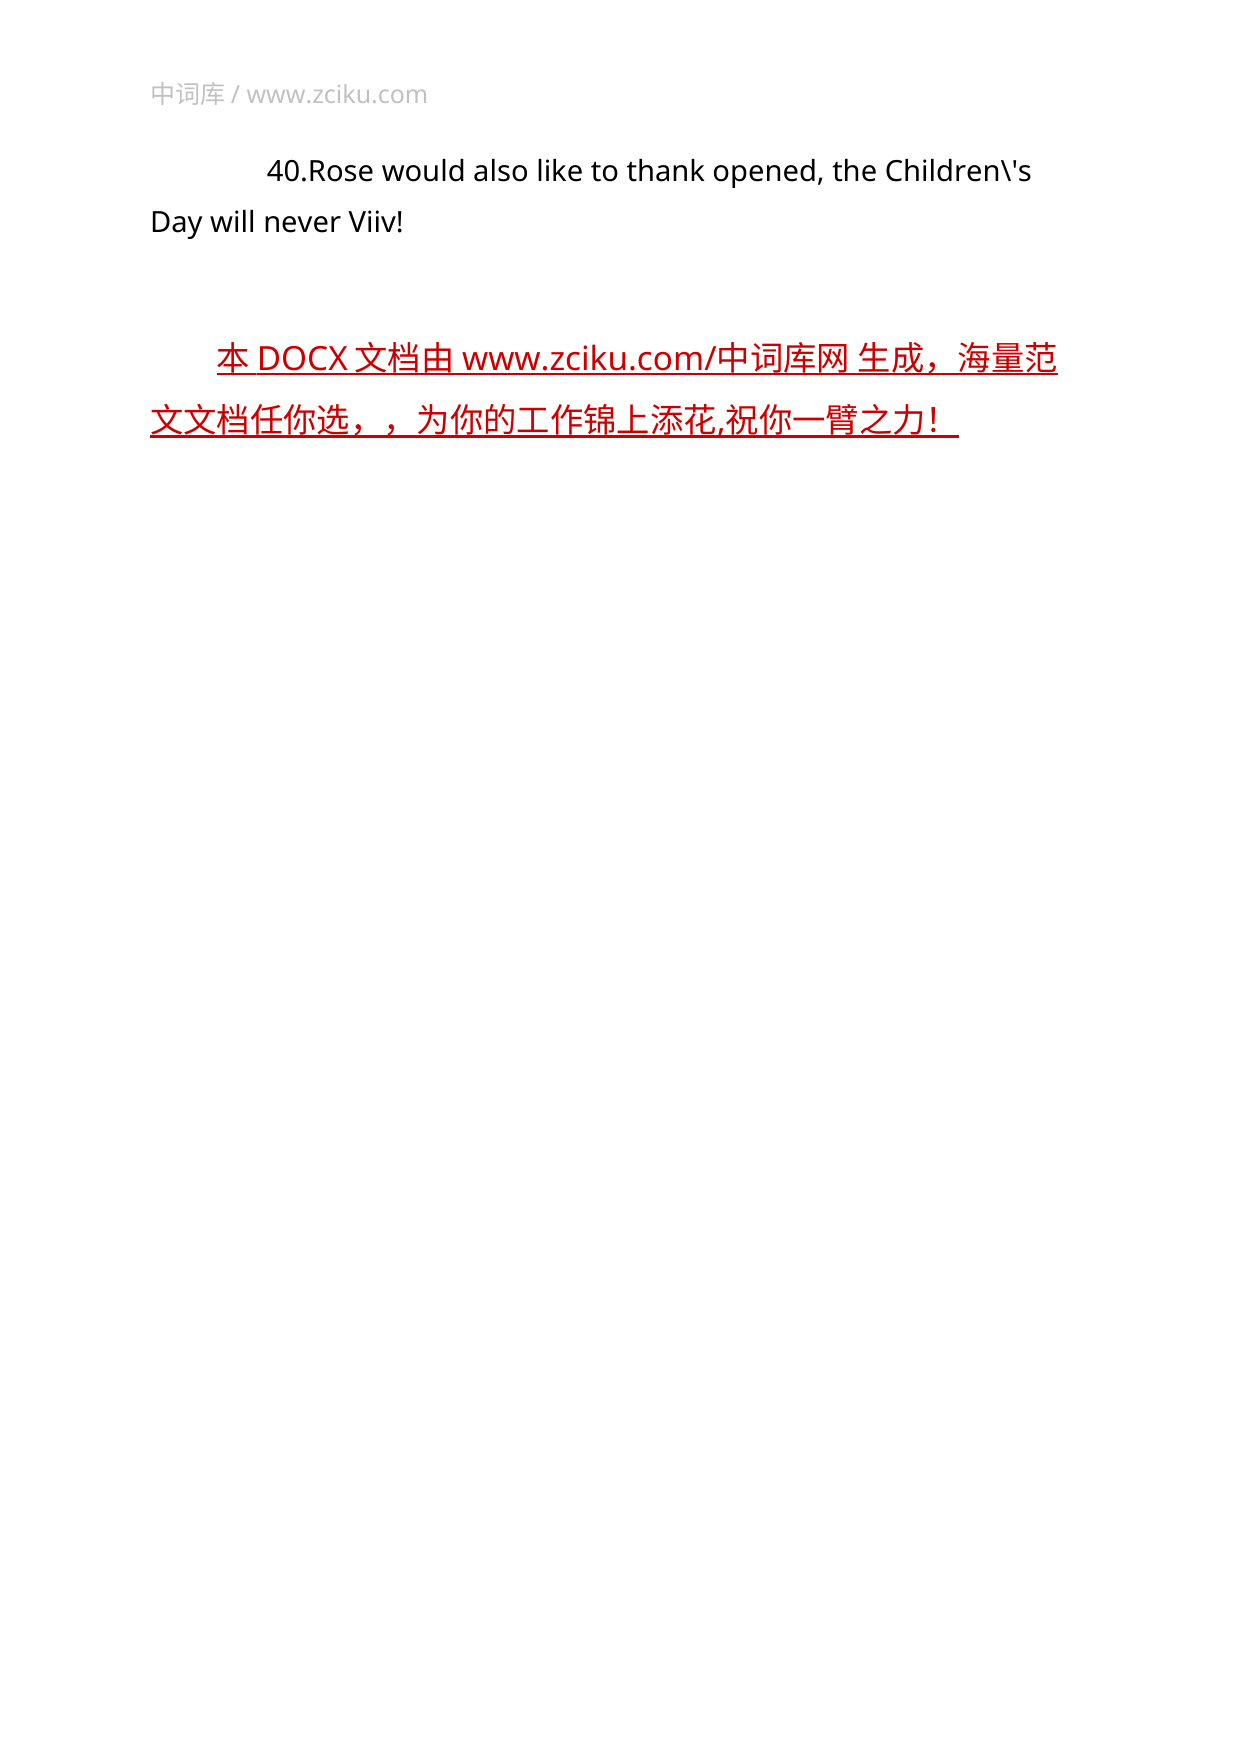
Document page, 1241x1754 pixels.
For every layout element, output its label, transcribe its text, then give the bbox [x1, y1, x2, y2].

text 本DOCX文档由 www.zciku.com/中词库网 生成，海量范文文档任你选，，为你的工作锦上添花,祝你一臂之力！ [150, 331, 1090, 442]
text 40.Rose would also like to thank opened, the Children\'s Day will never Viiv! [150, 150, 1090, 241]
